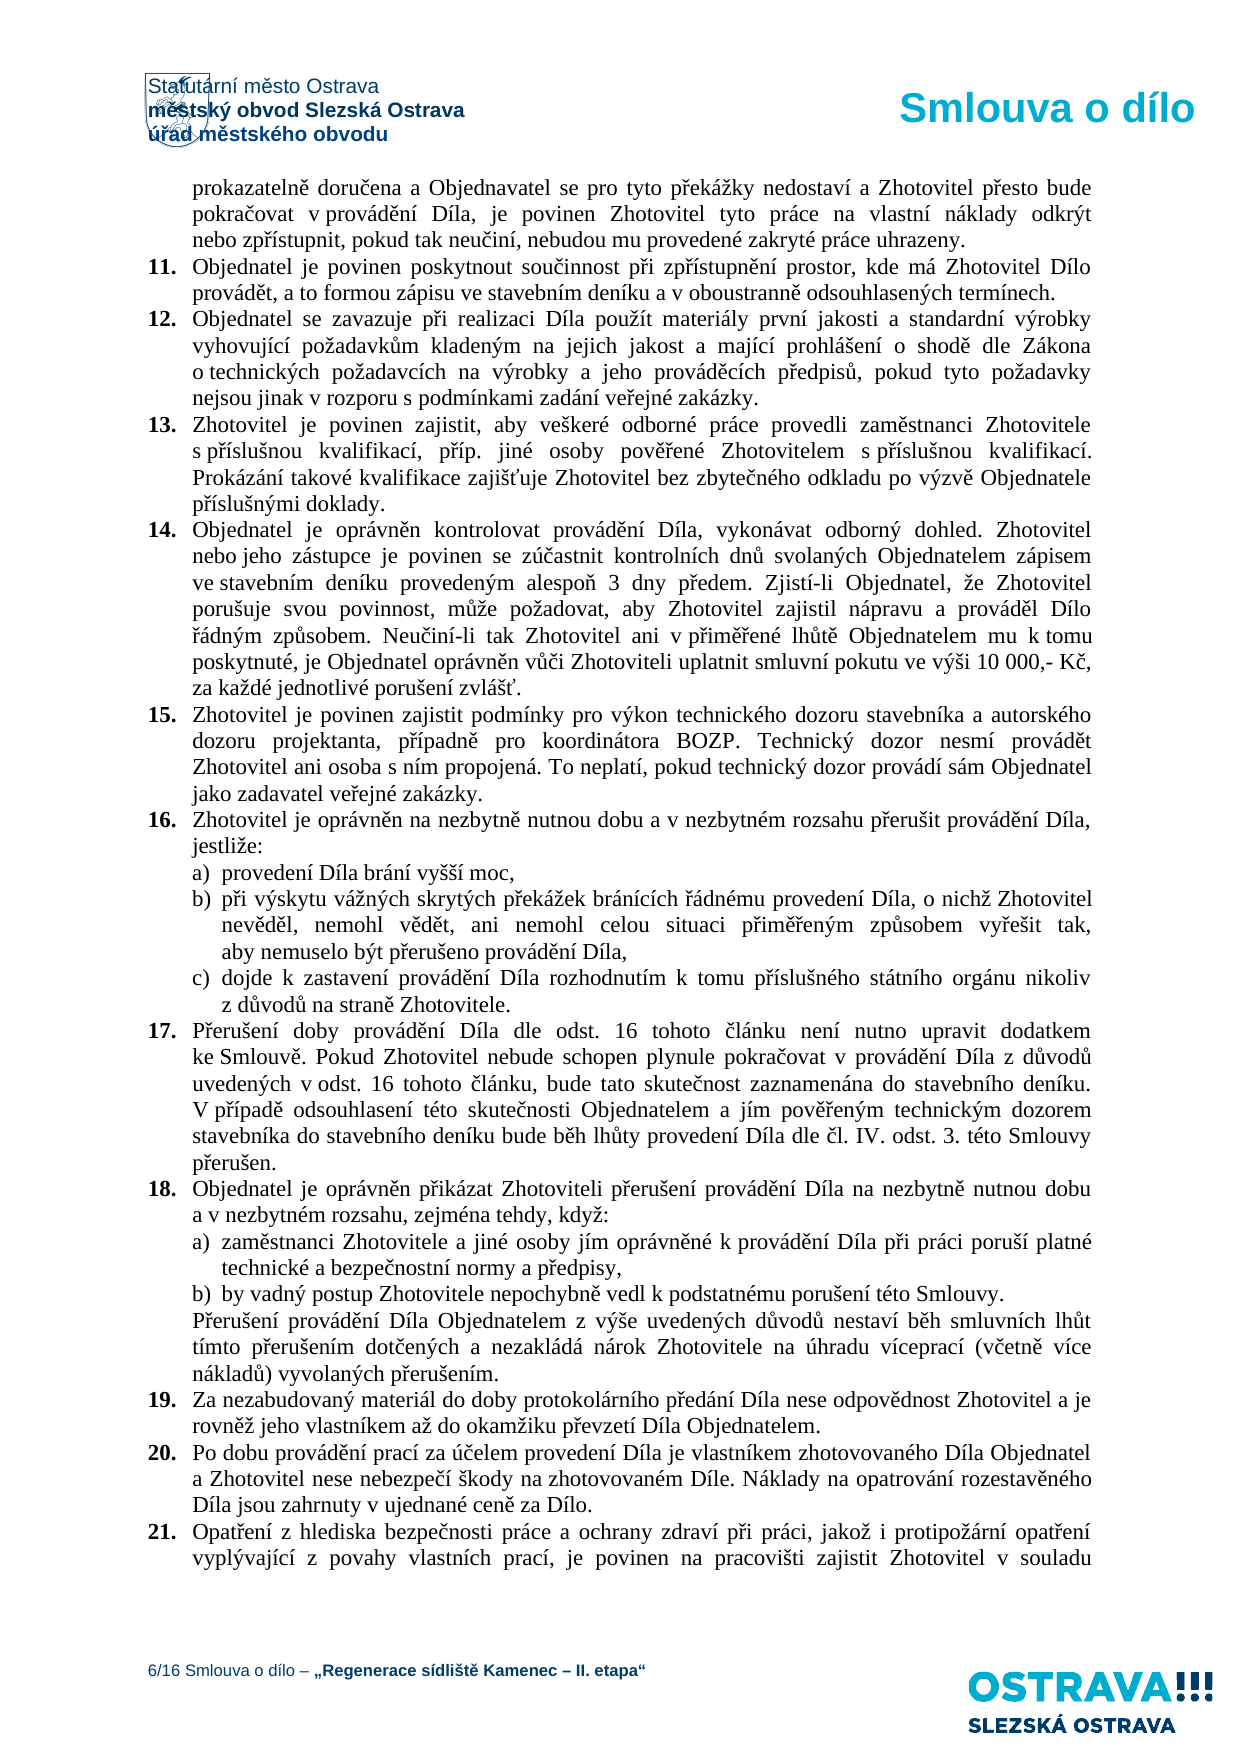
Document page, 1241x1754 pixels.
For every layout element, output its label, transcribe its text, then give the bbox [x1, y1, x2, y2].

list Objednatel se zavazuje při realizaci Díla použít materiály první jakosti a standardní výrobky vyhovující požadavkům kladeným na jejich jakost a mající prohlášení o shodě dle Zákona o technických požadavcích na výrobky a jeho prováděcích předpisů, pokud tyto požadavky nejsou jinak v rozporu s podmínkami zadání veřejné zakázky. [148, 305, 1093, 411]
list Objednatel je oprávněn kontrolovat provádění Díla, vykonávat odborný dohled. Zhotovitel nebo jeho zástupce je povinen se zúčastnit kontrolních dnů svolaných Objednatelem zápisem ve stavebním deníku provedeným alespoň 3 dny předem. Zjistí-li Objednatel, že Zhotovitel porušuje svou povinnost, může požadovat, aby Zhotovitel zajistil nápravu a prováděl Dílo řádným způsobem. Neučiní-li tak Zhotovitel ani v přiměřené lhůtě Objednatelem mu k tomu poskytnuté, je Objednatel oprávněn vůči Zhotoviteli uplatnit smluvní pokutu ve výši 10 000,- Kč, za každé jednotlivé porušení zvlášť. [148, 516, 1093, 701]
list Objednatel je oprávněn přikázat Zhotoviteli přerušení provádění Díla na nezbytně nutnou dobu a v nezbytném rozsahu, zejména tehdy, když: [148, 1175, 1093, 1228]
list Po dobu provádění prací za účelem provedení Díla je vlastníkem zhotovovaného Díla Objednatel a Zhotovitel nese nebezpečí škody na zhotovovaném Díle. Náklady na opatrování rozestavěného Díla jsou zahrnuty v ujednané ceně za Dílo. [148, 1439, 1093, 1518]
picture [968, 1672, 1213, 1733]
list provedení Díla brání vyšší moc, [192, 859, 1093, 885]
list Zhotovitel je povinen zajistit podmínky pro výkon technického dozoru stavebníka a autorského dozoru projektanta, případně pro koordinátora BOZP. Technický dozor nesmí provádět Zhotovitel ani osoba s ním propojená. To neplatí, pokud technický dozor provádí sám Objednatel jako zadavatel veřejné zakázky. [148, 701, 1093, 806]
list dojde k zastavení provádění Díla rozhodnutím k tomu příslušného státního orgánu nikoliv z důvodů na straně Zhotovitele. [192, 964, 1093, 1017]
list Zhotovitel je oprávněn na nezbytně nutnou dobu a v nezbytném rozsahu přerušit provádění Díla, jestliže: [148, 806, 1093, 859]
list Za nezabudovaný materiál do doby protokolárního předání Díla nese odpovědnost Zhotovitel a je rovněž jeho vlastníkem až do okamžiku převzetí Díla Objednatelem. [148, 1386, 1093, 1439]
picture [144, 72, 211, 148]
list Objednatel je povinen poskytnout součinnost při zpřístupnění prostor, kde má Zhotovitel Dílo provádět, a to formou zápisu ve stavebním deníku a v oboustranně odsouhlasených termínech. [148, 253, 1093, 305]
list zaměstnanci Zhotovitele a jiné osoby jím oprávněné k provádění Díla při práci poruší platné technické a bezpečnostní normy a předpisy, [192, 1228, 1093, 1281]
list Zhotovitel je povinen zajistit, aby veškeré odborné práce provedli zaměstnanci Zhotovitele s příslušnou kvalifikací, příp. jiné osoby pověřené Zhotovitelem s příslušnou kvalifikací. Prokázání takové kvalifikace zajišťuje Zhotovitel bez zbytečného odkladu po výzvě Objednatele příslušnými doklady. [148, 411, 1093, 516]
list by vadný postup Zhotovitele nepochybně vedl k podstatnému porušení této Smlouvy. [192, 1281, 1093, 1307]
list Přerušení doby provádění Díla dle odst. 16 tohoto článku není nutno upravit dodatkem ke Smlouvě. Pokud Zhotovitel nebude schopen plynule pokračovat v provádění Díla z důvodů uvedených v odst. 16 tohoto článku, bude tato skutečnost zaznamenána do stavebního deníku. V případě odsouhlasení této skutečnosti Objednatelem a jím pověřeným technickým dozorem stavebníka do stavebního deníku bude běh lhůty provedení Díla dle čl. IV. odst. 3. této Smlouvy přerušen. [148, 1017, 1093, 1175]
list při výskytu vážných skrytých překážek bránících řádnému provedení Díla, o nichž Zhotovitel nevěděl, nemohl vědět, ani nemohl celou situaci přiměřeným způsobem vyřešit tak, aby nemuselo být přerušeno provádění Díla, [192, 885, 1093, 964]
text Přerušení provádění Díla Objednatelem z výše uvedených důvodů nestaví běh smluvních lhůt tímto přerušením dotčených a nezakládá nárok Zhotovitele na úhradu víceprací (včetně více nákladů) vyvolaných přerušením. [192, 1307, 1093, 1386]
